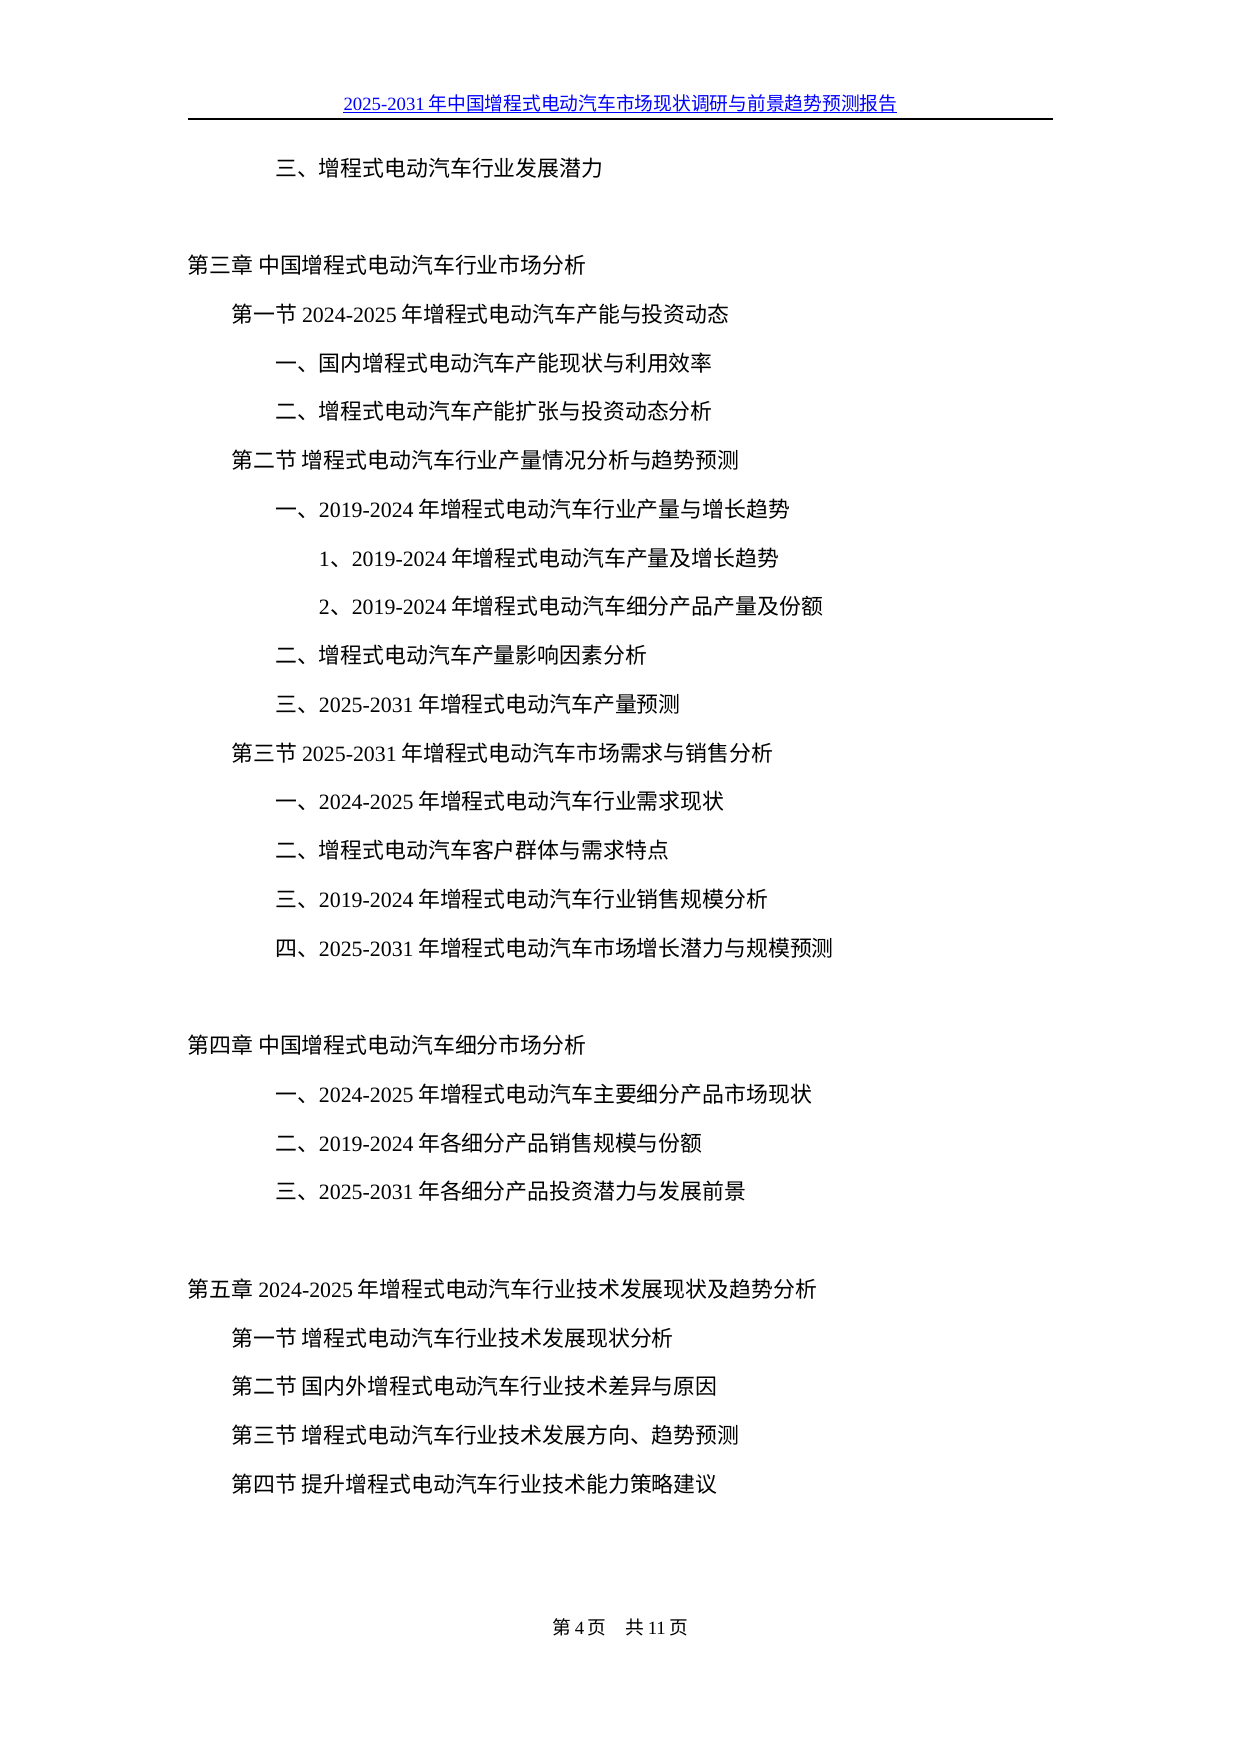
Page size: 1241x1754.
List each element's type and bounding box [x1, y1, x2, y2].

text [187, 150, 1053, 1499]
